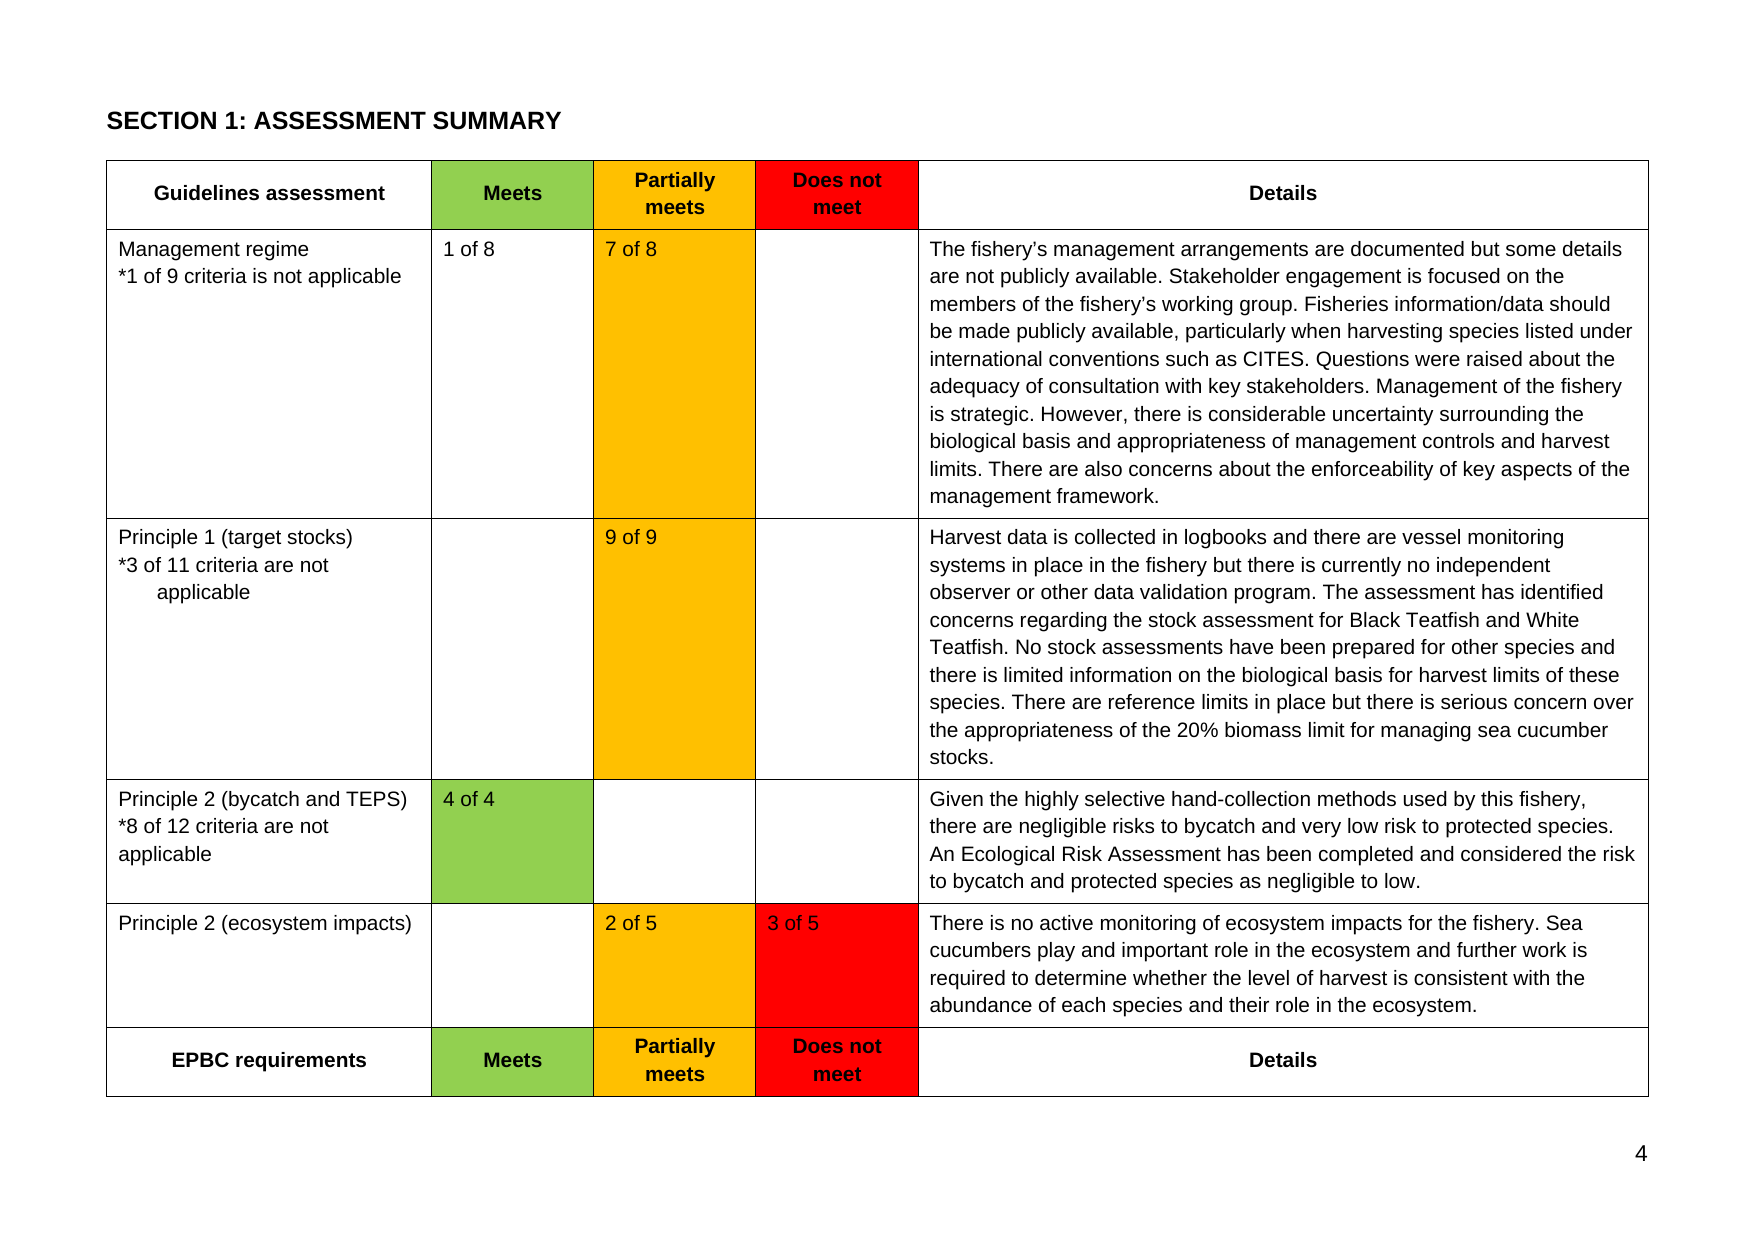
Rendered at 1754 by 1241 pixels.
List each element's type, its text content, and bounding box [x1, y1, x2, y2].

table_cell Principle 2 (ecosystem impacts) [107, 904, 431, 1027]
table_cell Principle 1 (target stocks) *3 of 11 criteria are not applicable [107, 519, 431, 779]
table_cell [594, 780, 755, 903]
table_cell [756, 780, 918, 903]
table_cell 4 of 4 [432, 780, 593, 903]
table_cell Principle 2 (bycatch and TEPS) *8 of 12 criteria are not applicable [107, 780, 431, 903]
table_cell Partially meets [594, 1028, 755, 1096]
table_cell EPBC requirements [107, 1028, 431, 1096]
table_header Meets [432, 161, 593, 229]
table_cell [432, 904, 593, 1027]
table_cell 1 of 8 [432, 230, 593, 518]
table_cell Meets [432, 1028, 593, 1096]
subtitle Section 1: Assessment Summary [106, 106, 1648, 135]
table_cell Harvest data is collected in logbooks and there are vessel monitoring systems in place in the fishery but there is currently no independent observer or other data validation program. The assessment has identified concerns regarding the stock assessment for Black Teatfish and White Teatfish. No stock assessments have been prepared for other species and there is limited information on the biological basis for harvest limits of these species. There are reference limits in place but there is serious concern over the appropriateness of the 20% biomass limit for managing sea cucumber stocks. [919, 519, 1648, 779]
table_header Partially meets [594, 161, 755, 229]
table_cell Details [919, 1028, 1648, 1096]
table_cell 7 of 8 [594, 230, 755, 518]
table_cell [756, 230, 918, 518]
table_cell There is no active monitoring of ecosystem impacts for the fishery. Sea cucumbers play and important role in the ecosystem and further work is required to determine whether the level of harvest is consistent with the abundance of each species and their role in the ecosystem. [919, 904, 1648, 1027]
table_cell [756, 519, 918, 779]
table_cell Does not meet [756, 1028, 918, 1096]
table_header Details [919, 161, 1648, 229]
table_cell The fishery’s management arrangements are documented but some details are not publicly available. Stakeholder engagement is focused on the members of the fishery’s working group. Fisheries information/data should be made publicly available, particularly when harvesting species listed under international conventions such as CITES. Questions were raised about the adequacy of consultation with key stakeholders. Management of the fishery is strategic. However, there is considerable uncertainty surrounding the biological basis and appropriateness of management controls and harvest limits. There are also concerns about the enforceability of key aspects of the management framework. [919, 230, 1648, 518]
table_cell 2 of 5 [594, 904, 755, 1027]
table_header Does not meet [756, 161, 918, 229]
table_header Guidelines assessment [107, 161, 431, 229]
table_cell Given the highly selective hand-collection methods used by this fishery, there are negligible risks to bycatch and very low risk to protected species. An Ecological Risk Assessment has been completed and considered the risk to bycatch and protected species as negligible to low. [919, 780, 1648, 903]
table_cell 3 of 5 [756, 904, 918, 1027]
table_cell 9 of 9 [594, 519, 755, 779]
table_cell Management regime *1 of 9 criteria is not applicable [107, 230, 431, 518]
table_cell [432, 519, 593, 779]
